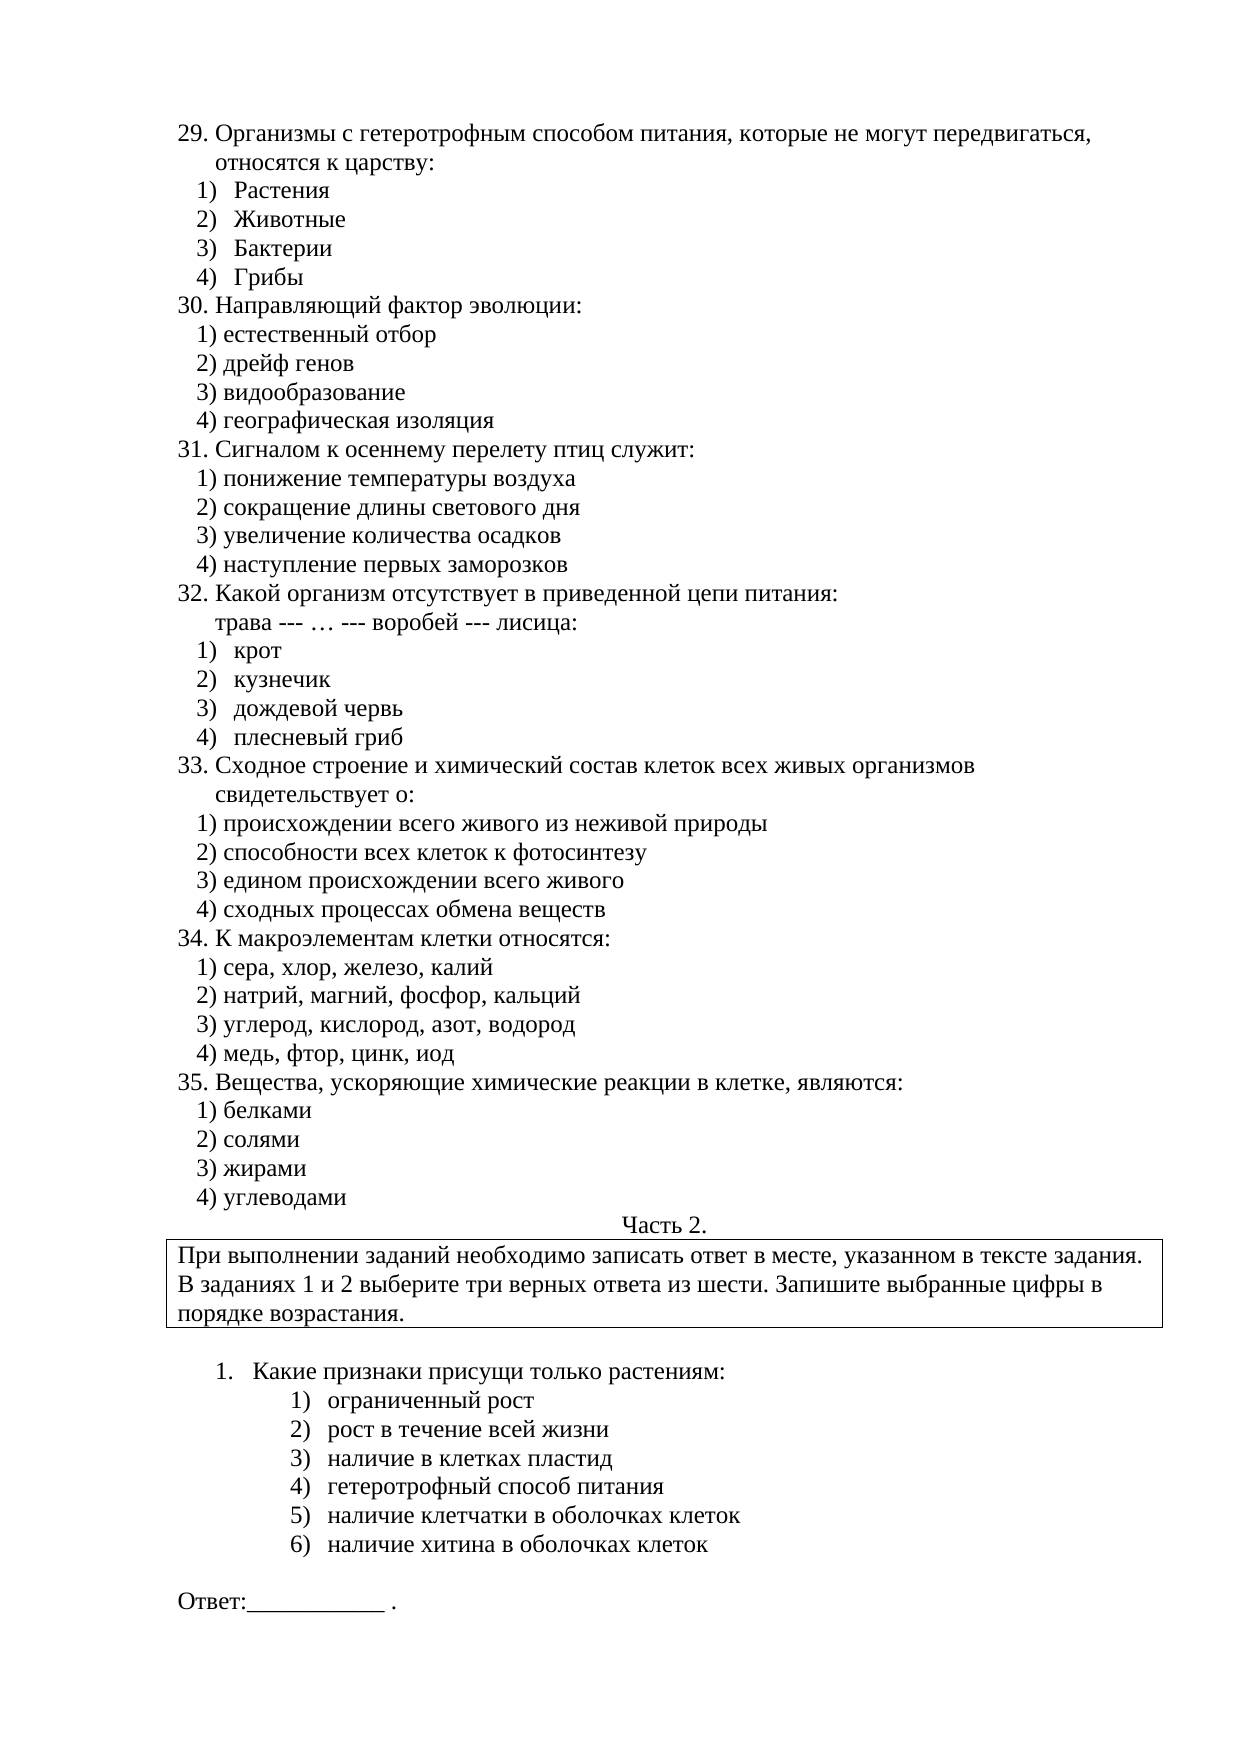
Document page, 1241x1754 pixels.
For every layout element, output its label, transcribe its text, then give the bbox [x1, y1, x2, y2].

text 2) сокращение длины светового дня [177, 492, 1152, 521]
text 4) географическая изоляция [177, 406, 1152, 434]
list Животные [196, 204, 1152, 233]
text свидетельствует о: [177, 779, 1152, 808]
text 33. Сходное строение и химический состав клеток всех живых организмов [177, 751, 1152, 779]
list гетеротрофный способ питания [290, 1471, 1152, 1500]
text 2) натрий, магний, фосфор, кальций [177, 981, 1152, 1009]
text 3) видообразование [177, 377, 1152, 406]
table_header При выполнении заданий необходимо записать ответ в месте, указанном в тексте задания. В заданиях 1 и 2 выберите три верных ответа из шести. Запишите выбранные цифры в порядке возрастания. [167, 1240, 1162, 1327]
text 34. К макроэлементам клетки относятся: [177, 923, 1152, 952]
text 4) наступление первых заморозков [177, 549, 1152, 578]
list Грибы [196, 262, 1152, 291]
text 1) белками [177, 1096, 1152, 1124]
list наличие в клетках пластид [290, 1443, 1152, 1471]
text 3) углерод, кислород, азот, водород [177, 1009, 1152, 1038]
text 2) солями [177, 1124, 1152, 1153]
text 1) понижение температуры воздуха [177, 463, 1152, 492]
text 3) увеличение количества осадков [177, 521, 1152, 549]
text 4) сходных процессах обмена веществ [177, 894, 1152, 923]
list ограниченный рост [290, 1385, 1152, 1414]
text Часть 2. [177, 1211, 1152, 1239]
text Ответ:___________ . [177, 1586, 1152, 1615]
text 30. Направляющий фактор эволюции: [177, 291, 1152, 319]
text 31. Сигналом к осеннему перелету птиц служит: [177, 434, 1152, 463]
text 2) дрейф генов [177, 348, 1152, 377]
list рост в течение всей жизни [290, 1414, 1152, 1443]
list Какие признаки присущи только растениям: [215, 1356, 1152, 1385]
text 29. Организмы с гетеротрофным способом питания, которые не могут передвигаться, [177, 118, 1152, 147]
text 32. Какой организм отсутствует в приведенной цепи питания: [177, 578, 1152, 607]
text 1) естественный отбор [177, 319, 1152, 348]
text 1) происхождении всего живого из неживой природы [177, 808, 1152, 837]
list кузнечик [196, 664, 1152, 693]
text относятся к царству: [177, 147, 1152, 176]
text 1) сера, хлор, железо, калий [177, 952, 1152, 981]
text трава --- … --- воробей --- лисица: [177, 607, 1152, 636]
list крот [196, 636, 1152, 664]
list наличие клетчатки в оболочках клеток [290, 1500, 1152, 1529]
text 35. Вещества, ускоряющие химические реакции в клетке, являются: [177, 1067, 1152, 1096]
text 4) углеводами [177, 1182, 1152, 1211]
list дождевой червь [196, 693, 1152, 722]
text 2) способности всех клеток к фотосинтезу [177, 837, 1152, 866]
list наличие хитина в оболочках клеток [290, 1529, 1152, 1558]
list Растения [196, 176, 1152, 204]
list плесневый гриб [196, 722, 1152, 751]
text 3) жирами [177, 1153, 1152, 1182]
text 3) едином происхождении всего живого [177, 866, 1152, 894]
list Бактерии [196, 233, 1152, 262]
text 4) медь, фтор, цинк, иод [177, 1038, 1152, 1067]
